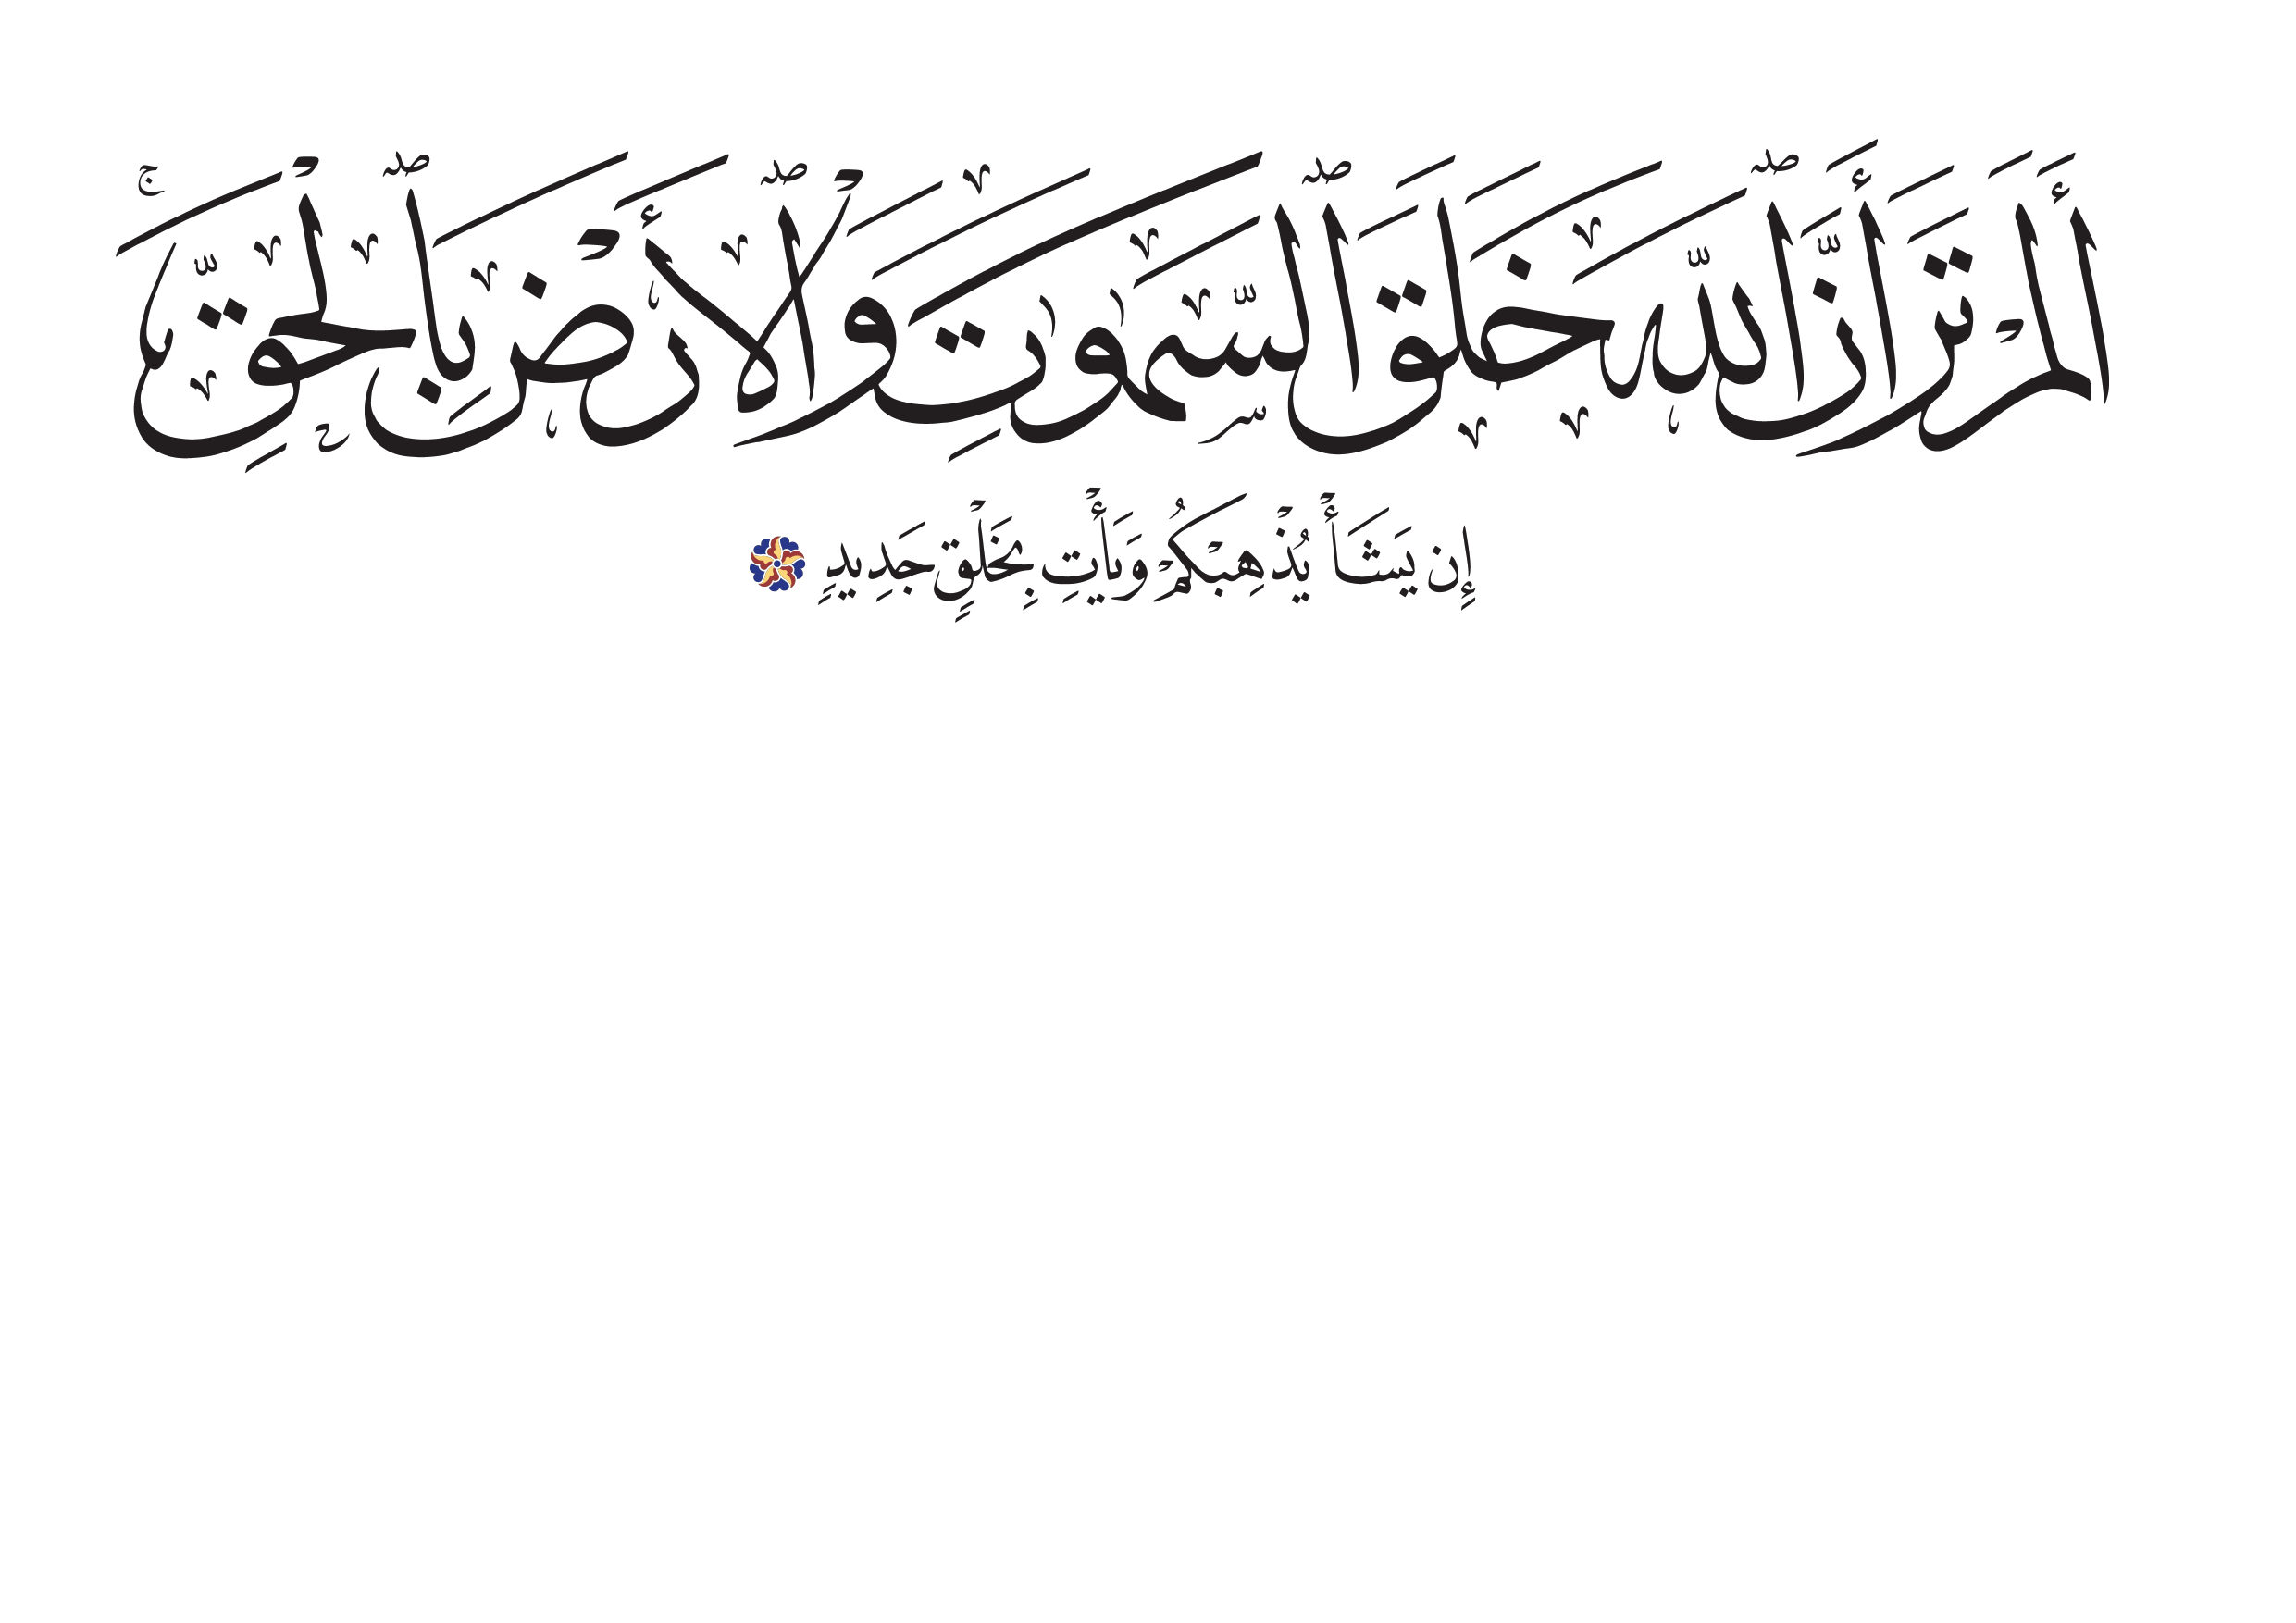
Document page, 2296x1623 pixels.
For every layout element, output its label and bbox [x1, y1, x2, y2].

picture [57, 57, 2179, 697]
